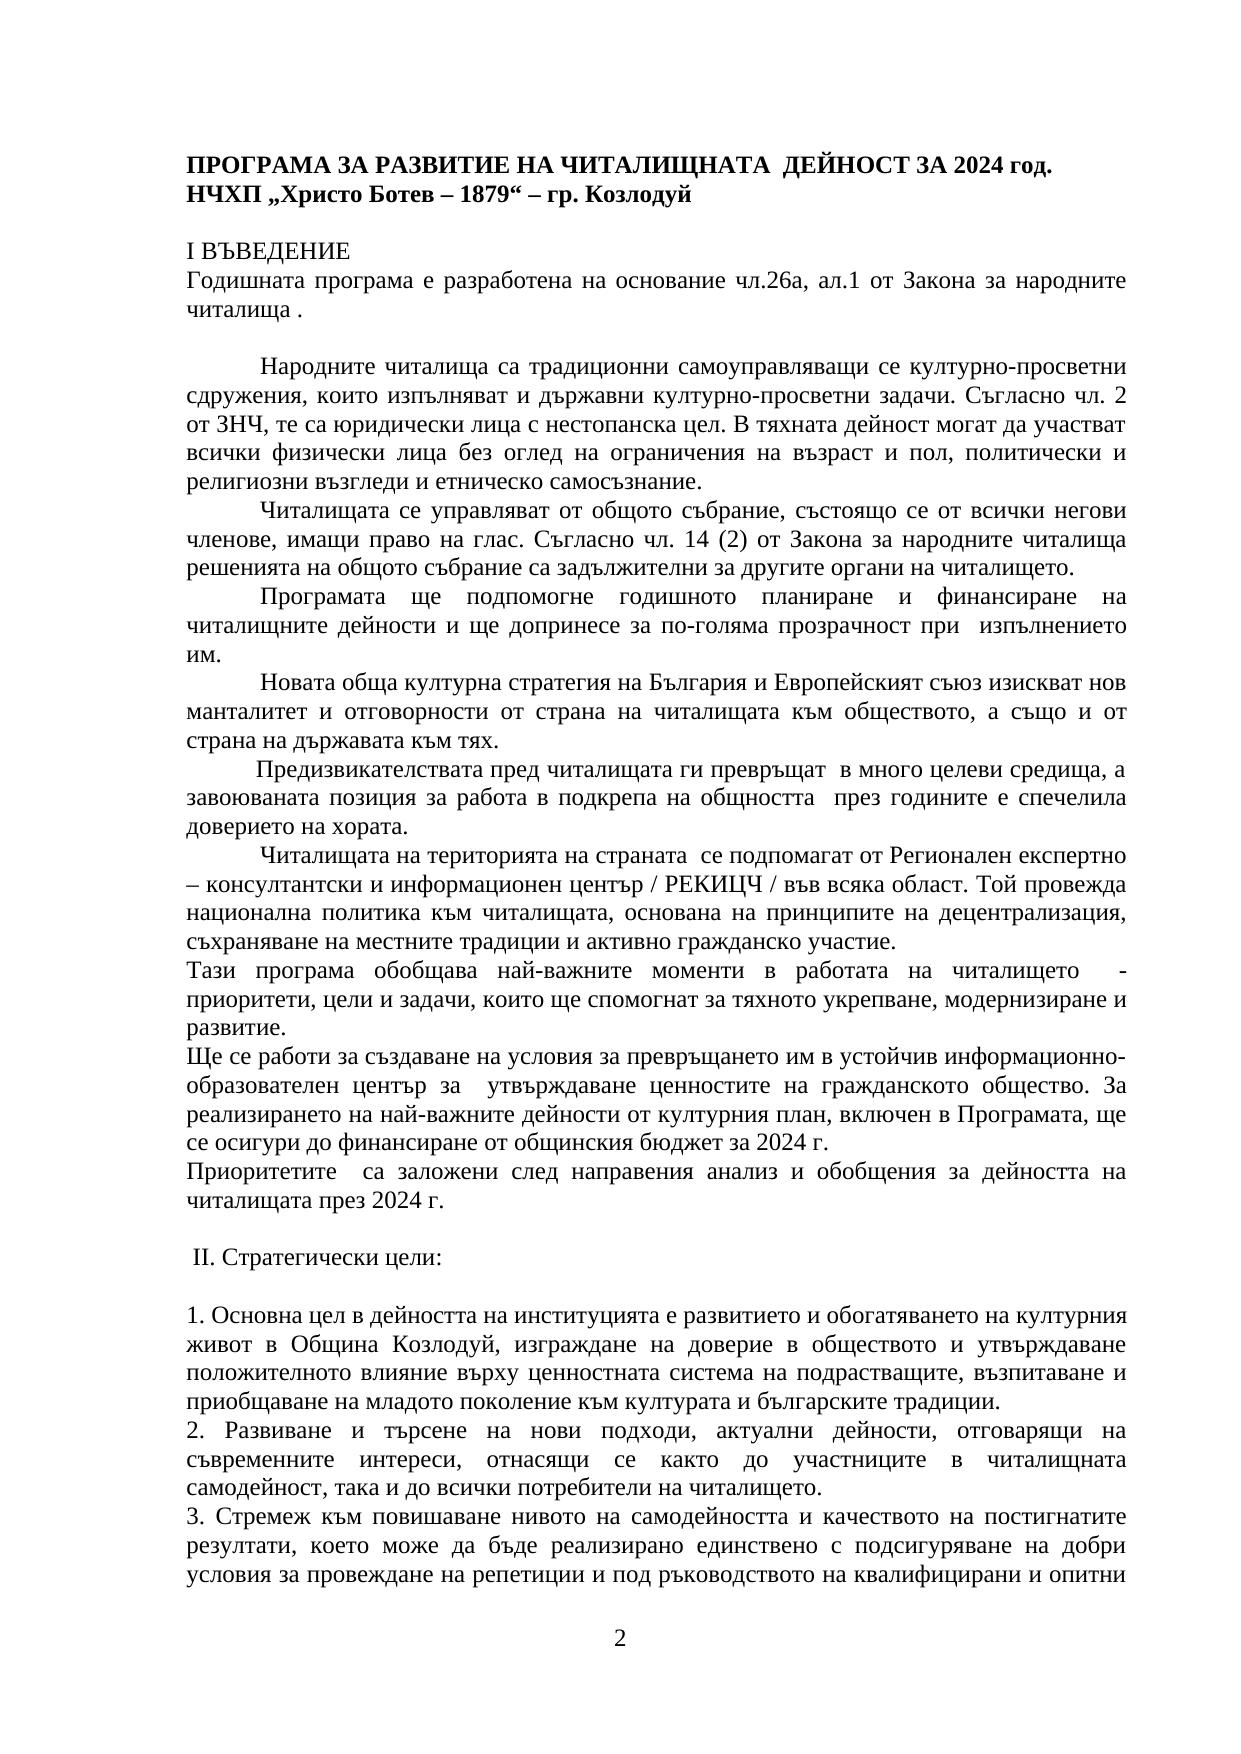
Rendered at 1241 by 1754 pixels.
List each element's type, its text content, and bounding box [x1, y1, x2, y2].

text I ВЪВЕДЕНИЕ [186, 236, 1128, 265]
text Народните читалища са традиционни самоуправляващи се културно-просветни сдружения, които изпълняват и държавни културно-просветни задачи. Съгласно чл. 2 от ЗНЧ, те са юридически лица с нестопанска цел. В тяхната дейност могат да участват всички физически лица без оглед на ограничения на възраст и пол, политически и религиозни възгледи и етническо самосъзнание. [186, 351, 1128, 495]
text Тази програма обобщава най-важните моменти в работата на читалището - приоритети, цели и задачи, които ще спомогнат за тяхното укрепване, модернизиране и развитие. [186, 955, 1128, 1041]
text 2. Развиване и търсене на нови подходи, актуални дейности, отговарящи на съвременните интереси, отнасящи се както до участниците в читалищната самодейност, така и до всички потребители на читалището. [186, 1415, 1128, 1501]
text НЧХП „Христо Ботев – 1879“ – гр. Козлодуй [186, 179, 1128, 207]
text ПРОГРАМА ЗА РАЗВИТИЕ НА ЧИТАЛИЩНАТА ДЕЙНОСТ ЗА 2024 год. [186, 150, 1128, 179]
text Новата обща културна стратегия на България и Европейският съюз изискват нов манталитет и отговорности от страна на читалищата към обществото, а също и от страна на държавата към тях. [186, 667, 1128, 754]
text Годишната програма е разработена на основание чл.26а, ал.1 от Закона за народните читалища . [186, 265, 1128, 322]
text 1. Основна цел в дейността на институцията е развитието и обогатяването на културния живот в Община Козлодуй, изграждане на доверие в обществото и утвърждаване положителното влияние върху ценностната система на подрастващите, възпитаване и приобщаване на младото поколение към културата и българските традиции. [186, 1300, 1128, 1415]
text Ще се работи за създаване на условия за превръщането им в устойчив информационно-образователен център за утвърждаване ценностите на гражданското общество. За реализирането на най-важните дейности от културния план, включен в Програмата, ще се осигури до финансиране от общинския бюджет за 2024 г. [186, 1041, 1128, 1156]
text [186, 1501, 1128, 1587]
text Програмата ще подпомогне годишното планиране и финансиране на читалищните дейности и ще допринесе за по-голяма прозрачност при изпълнението им. [186, 581, 1128, 667]
text Читалищата на територията на страната се подпомагат от Регионален експертно – консултантски и информационен център / РЕКИЦЧ / във всяка област. Той провежда национална политика към читалищата, основана на принципите на децентрализация, съхраняване на местните традиции и активно гражданско участие. [186, 840, 1128, 955]
text Читалищата се управляват от общото събрание, състоящо се от всички негови членове, имащи право на глас. Съгласно чл. 14 (2) от Закона за народните читалища решенията на общото събрание са задължителни за другите органи на читалището. [186, 495, 1128, 581]
text Приоритетите са заложени след направения анализ и обобщения за дейността на читалищата през 2024 г. [186, 1156, 1128, 1214]
text II. Стратегически цели: [186, 1242, 1128, 1271]
text Предизвикателствата пред читалищата ги превръщат в много целеви средища, а завоюваната позиция за работа в подкрепа на общността през годините е спечелила доверието на хората. [186, 754, 1128, 840]
